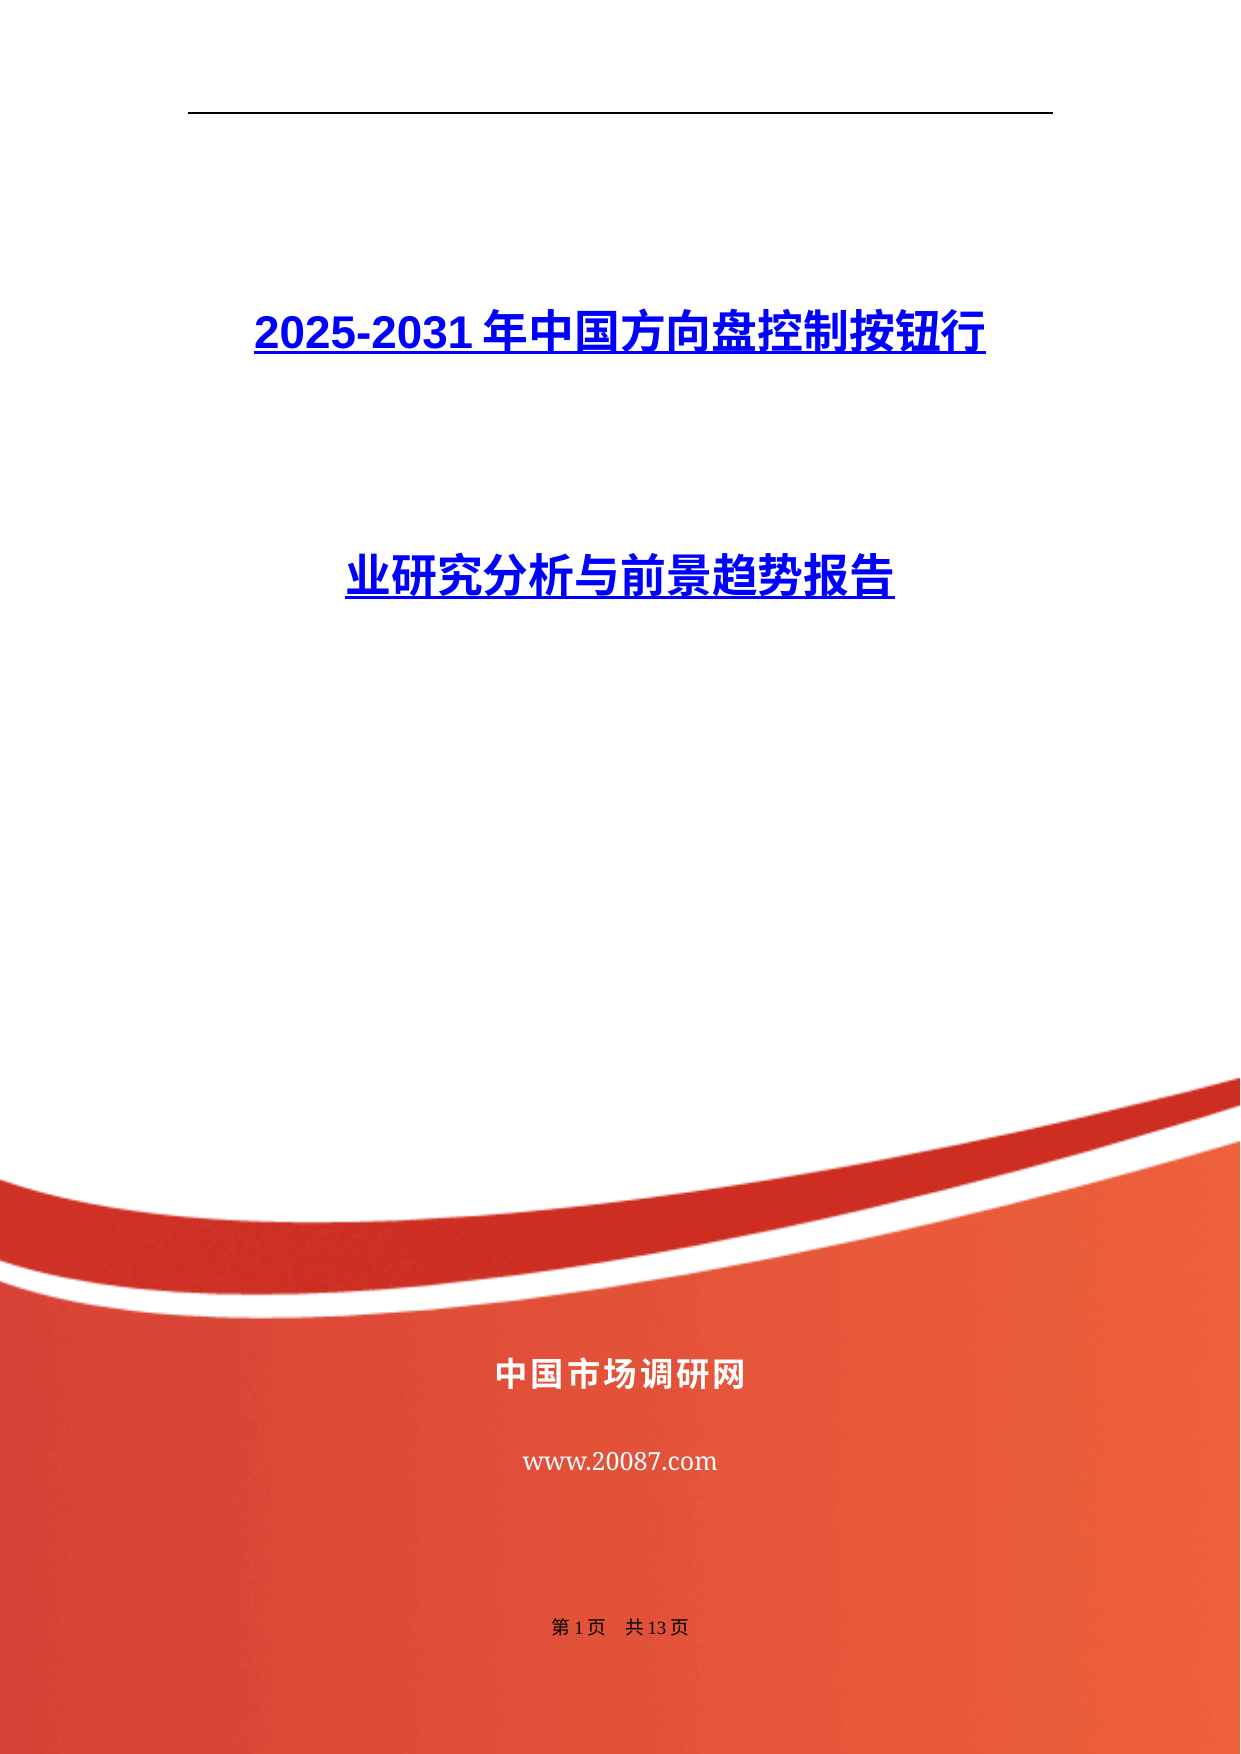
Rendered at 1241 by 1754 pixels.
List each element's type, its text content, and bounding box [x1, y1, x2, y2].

table_header 2025-2031年中国方向盘控制按钮行业研究分析与前景趋势报告 [188, 207, 1053, 773]
text www.20087.com [187, 1428, 1053, 1493]
picture [0, 1006, 1241, 1754]
subtitle 中国市场调研网 [187, 1339, 1053, 1404]
